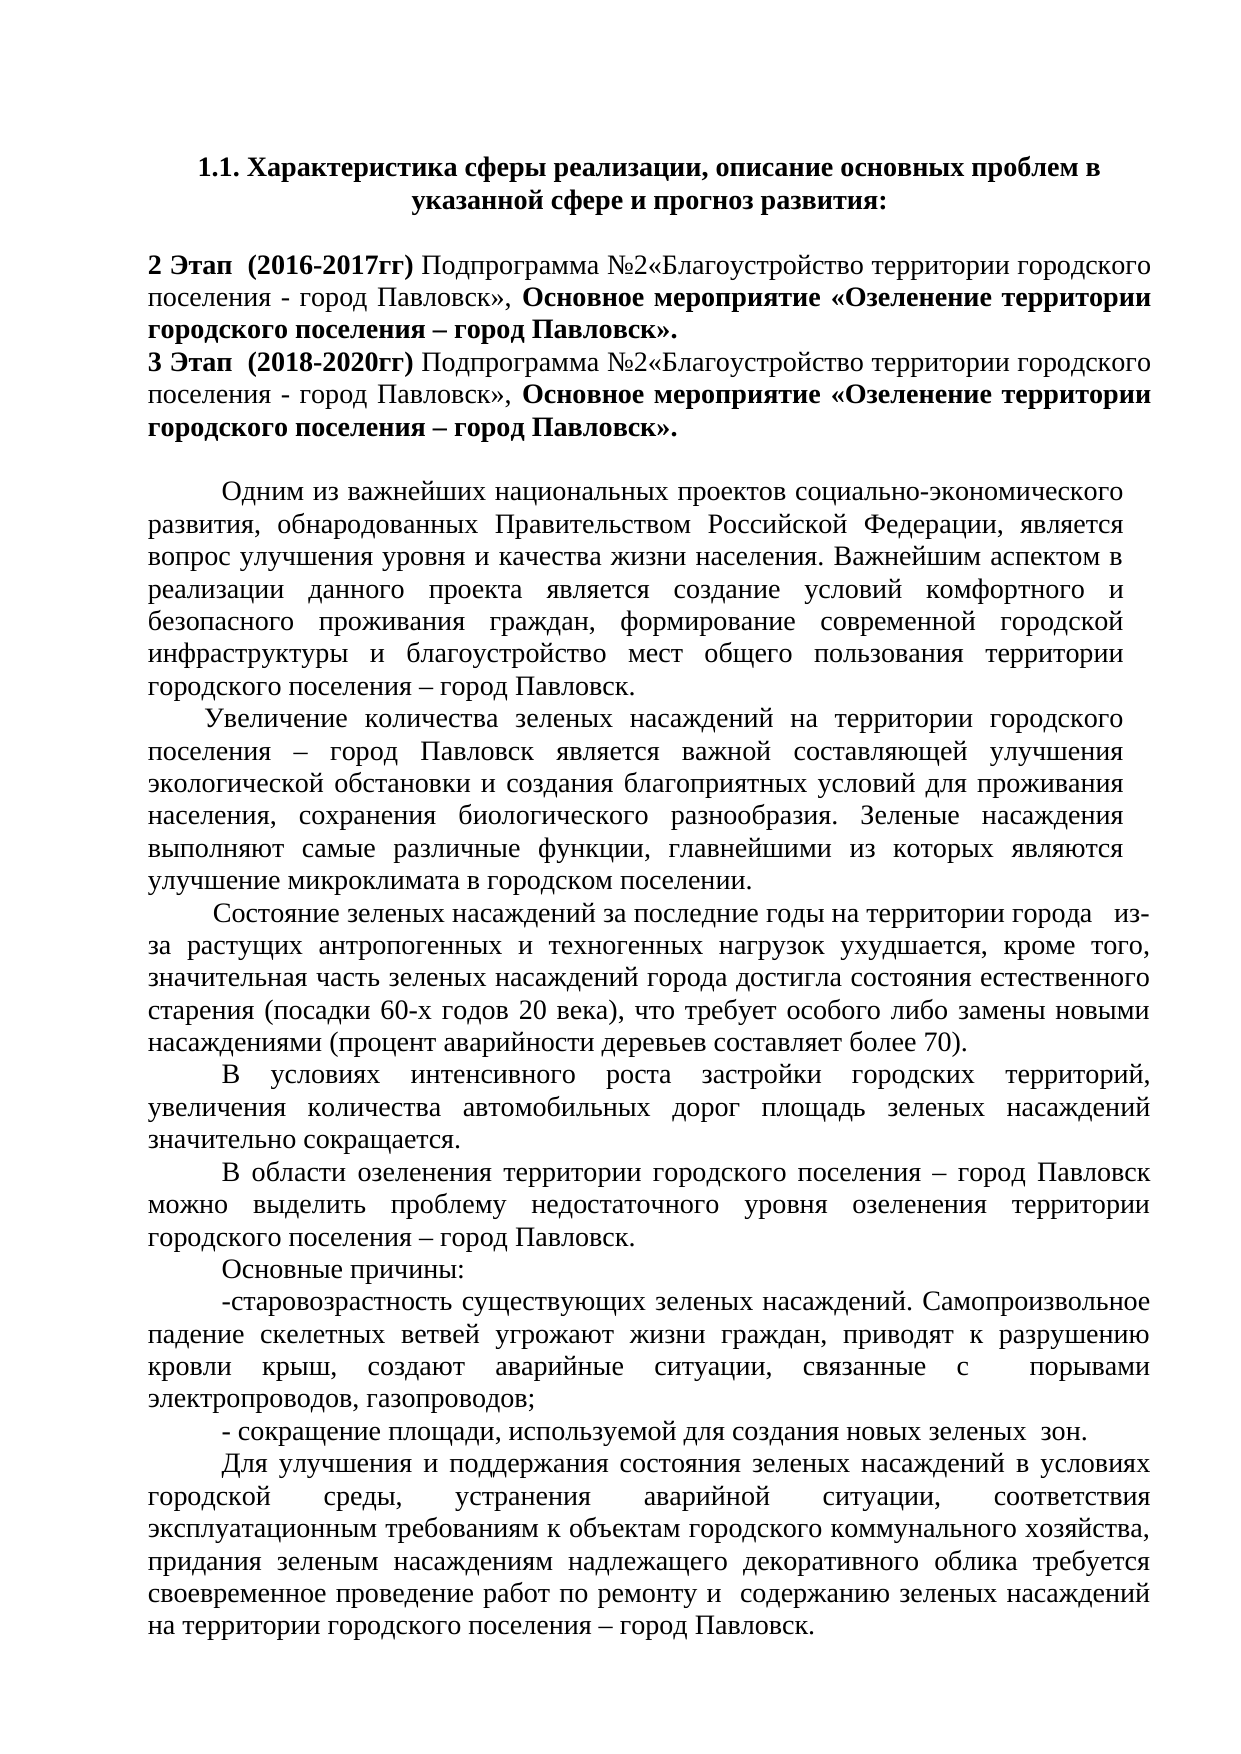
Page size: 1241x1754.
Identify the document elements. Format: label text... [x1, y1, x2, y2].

text Одним из важнейших национальных проектов социально-экономического развития, обнародованных Правительством Российской Федерации, является вопрос улучшения уровня и качества жизни населения. Важнейшим аспектом в реализации данного проекта является создание условий комфортного и безопасного проживания граждан, формирование современной городской инфраструктуры и благоустройство мест общего пользования территории городского поселения – город Павловск. [148, 474, 1125, 701]
text 1.1. Характеристика сферы реализации, описание основных проблем в указанной сфере и прогноз развития: [148, 151, 1152, 215]
text Для улучшения и поддержания состояния зеленых насаждений в условиях городской среды, устранения аварийной ситуации, соответствия эксплуатационным требованиям к объектам городского коммунального хозяйства, придания зеленым насаждениям надлежащего декоративного облика требуется своевременное проведение работ по ремонту и содержанию зеленых насаждений на территории городского поселения – город Павловск. [148, 1446, 1152, 1641]
text В области озеленения территории городского поселения – город Павловск можно выделить проблему недостаточного уровня озеленения территории городского поселения – город Павловск. [148, 1155, 1152, 1252]
text - сокращение площади, используемой для создания новых зеленых зон. [148, 1414, 1152, 1446]
text 3 Этап (2018-2020гг) Подпрограмма №2«Благоустройство территории городского поселения - город Павловск», Основное мероприятие «Озеленение территории городского поселения – город Павловск». [148, 345, 1152, 442]
text 2 Этап (2016-2017гг) Подпрограмма №2«Благоустройство территории городского поселения - город Павловск», Основное мероприятие «Озеленение территории городского поселения – город Павловск». [148, 248, 1152, 345]
text Основные причины: [148, 1252, 1152, 1284]
text В условиях интенсивного роста застройки городских территорий, увеличения количества автомобильных дорог площадь зеленых насаждений значительно сокращается. [148, 1058, 1152, 1155]
text -старовозрастность существующих зеленых насаждений. Самопроизвольное падение скелетных ветвей угрожают жизни граждан, приводят к разрушению кровли крыш, создают аварийные ситуации, связанные с порывами электропроводов, газопроводов; [148, 1284, 1152, 1414]
text Увеличение количества зеленых насаждений на территории городского поселения – город Павловск является важной составляющей улучшения экологической обстановки и создания благоприятных условий для проживания населения, сохранения биологического разнообразия. Зеленые насаждения выполняют самые различные функции, главнейшими из которых являются улучшение микроклимата в городском поселении. [148, 701, 1125, 896]
text Состояние зеленых насаждений за последние годы на территории города из-за растущих антропогенных и техногенных нагрузок ухудшается, кроме того, значительная часть зеленых насаждений города достигла состояния естественного старения (посадки 60-х годов 20 века), что требует особого либо замены новыми насаждениями (процент аварийности деревьев составляет более 70). [148, 896, 1152, 1058]
